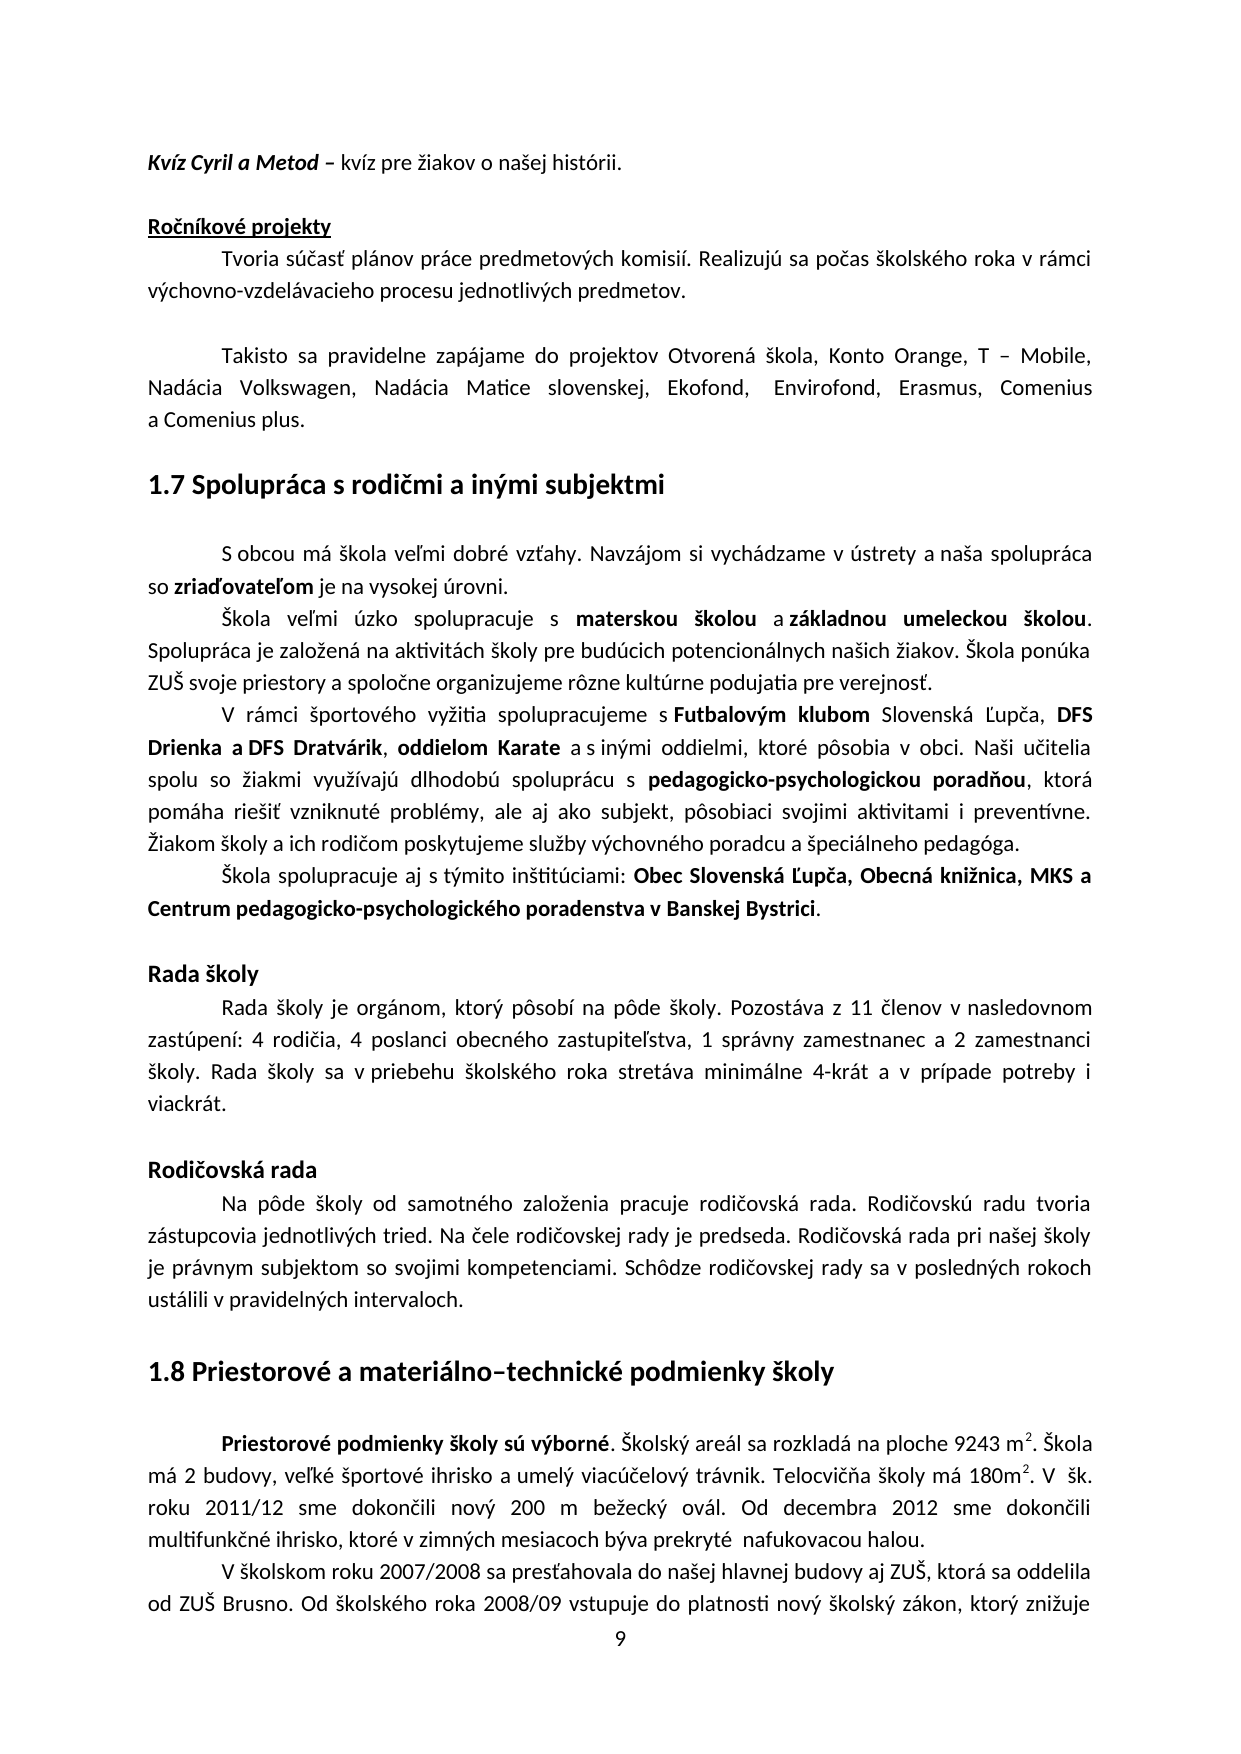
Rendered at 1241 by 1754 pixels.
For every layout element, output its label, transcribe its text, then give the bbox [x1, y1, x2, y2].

text Na pôde školy od samotného založenia pracuje rodičovská rada. Rodičovskú radu tvoria zástupcovia jednotlivých tried. Na čele rodičovskej rady je predseda. Rodičovská rada pri našej školy je právnym subjektom so svojimi kompetenciami. Schôdze rodičovskej rady sa v posledných rokoch ustálili v pravidelných intervaloch. [148, 1189, 1093, 1313]
text Ročníkové projekty [148, 212, 1093, 240]
text Rada školy [148, 958, 1093, 988]
text Rodičovská rada [148, 1154, 1093, 1184]
text V rámci športového vyžitia spolupracujeme s Futbalovým klubom Slovenská Ľupča, DFS Drienka a DFS Dratvárik, oddielom Karate a s inými oddielmi, ktoré pôsobia v obci. Naši učitelia spolu so žiakmi využívajú dlhodobú spoluprácu s pedagogicko-psychologickou poradňou, ktorá pomáha riešiť vzniknuté problémy, ale aj ako subjekt, pôsobiaci svojimi aktivitami i preventívne. Žiakom školy a ich rodičom poskytujeme služby výchovného poradcu a špeciálneho pedagóga. [148, 701, 1093, 857]
text Škola spolupracuje aj s týmito inštitúciami: Obec Slovenská Ľupča, Obecná knižnica, MKS a Centrum pedagogicko-psychologického poradenstva v Banskej Bystrici. [148, 861, 1093, 922]
text Kvíz Cyril a Metod – kvíz pre žiakov o našej histórii. [148, 148, 1093, 176]
text Tvoria súčasť plánov práce predmetových komisií. Realizujú sa počas školského roka v rámci výchovno-vzdelávacieho procesu jednotlivých predmetov. [148, 244, 1093, 304]
text Takisto sa pravidelne zapájame do projektov Otvorená škola, Konto Orange, T – Mobile, Nadácia Volkswagen, Nadácia Matice slovenskej, Ekofond, Envirofond, Erasmus, Comenius a Comenius plus. [148, 341, 1093, 433]
text Rada školy je orgánom, ktorý pôsobí na pôde školy. Pozostáva z 11 členov v nasledovnom zastúpení: 4 rodičia, 4 poslanci obecného zastupiteľstva, 1 správny zamestnanec a 2 zamestnanci školy. Rada školy sa v priebehu školského roka stretáva minimálne 4-krát a v prípade potreby i viackrát. [148, 993, 1093, 1118]
text Priestorové podmienky školy sú výborné. Školský areál sa rozkladá na ploche . Škola má 2 budovy, veľké športové ihrisko a umelý viacúčelový trávnik. Telocvičňa školy má 180m2. V šk. roku 2011/12 sme dokončili nový 200 m bežecký ovál. Od decembra 2012 sme dokončili multifunkčné ihrisko, ktoré v zimných mesiacoch býva prekryté nafukovacou halou. [148, 1429, 1093, 1553]
text Škola veľmi úzko spolupracuje s materskou školou a základnou umeleckou školou. Spolupráca je založená na aktivitách školy pre budúcich potencionálnych našich žiakov. Škola ponúka ZUŠ svoje priestory a spoločne organizujeme rôzne kultúrne podujatia pre verejnosť. [148, 604, 1093, 696]
text S obcou má škola veľmi dobré vzťahy. Navzájom si vychádzame v ústrety a naša spolupráca so zriaďovateľom je na vysokej úrovni. [148, 539, 1093, 600]
text 1.7 Spolupráca s rodičmi a inými subjektmi [148, 466, 1093, 502]
text 1.8 Priestorové a materiálno–technické podmienky školy [148, 1353, 1093, 1388]
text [148, 1557, 1093, 1618]
